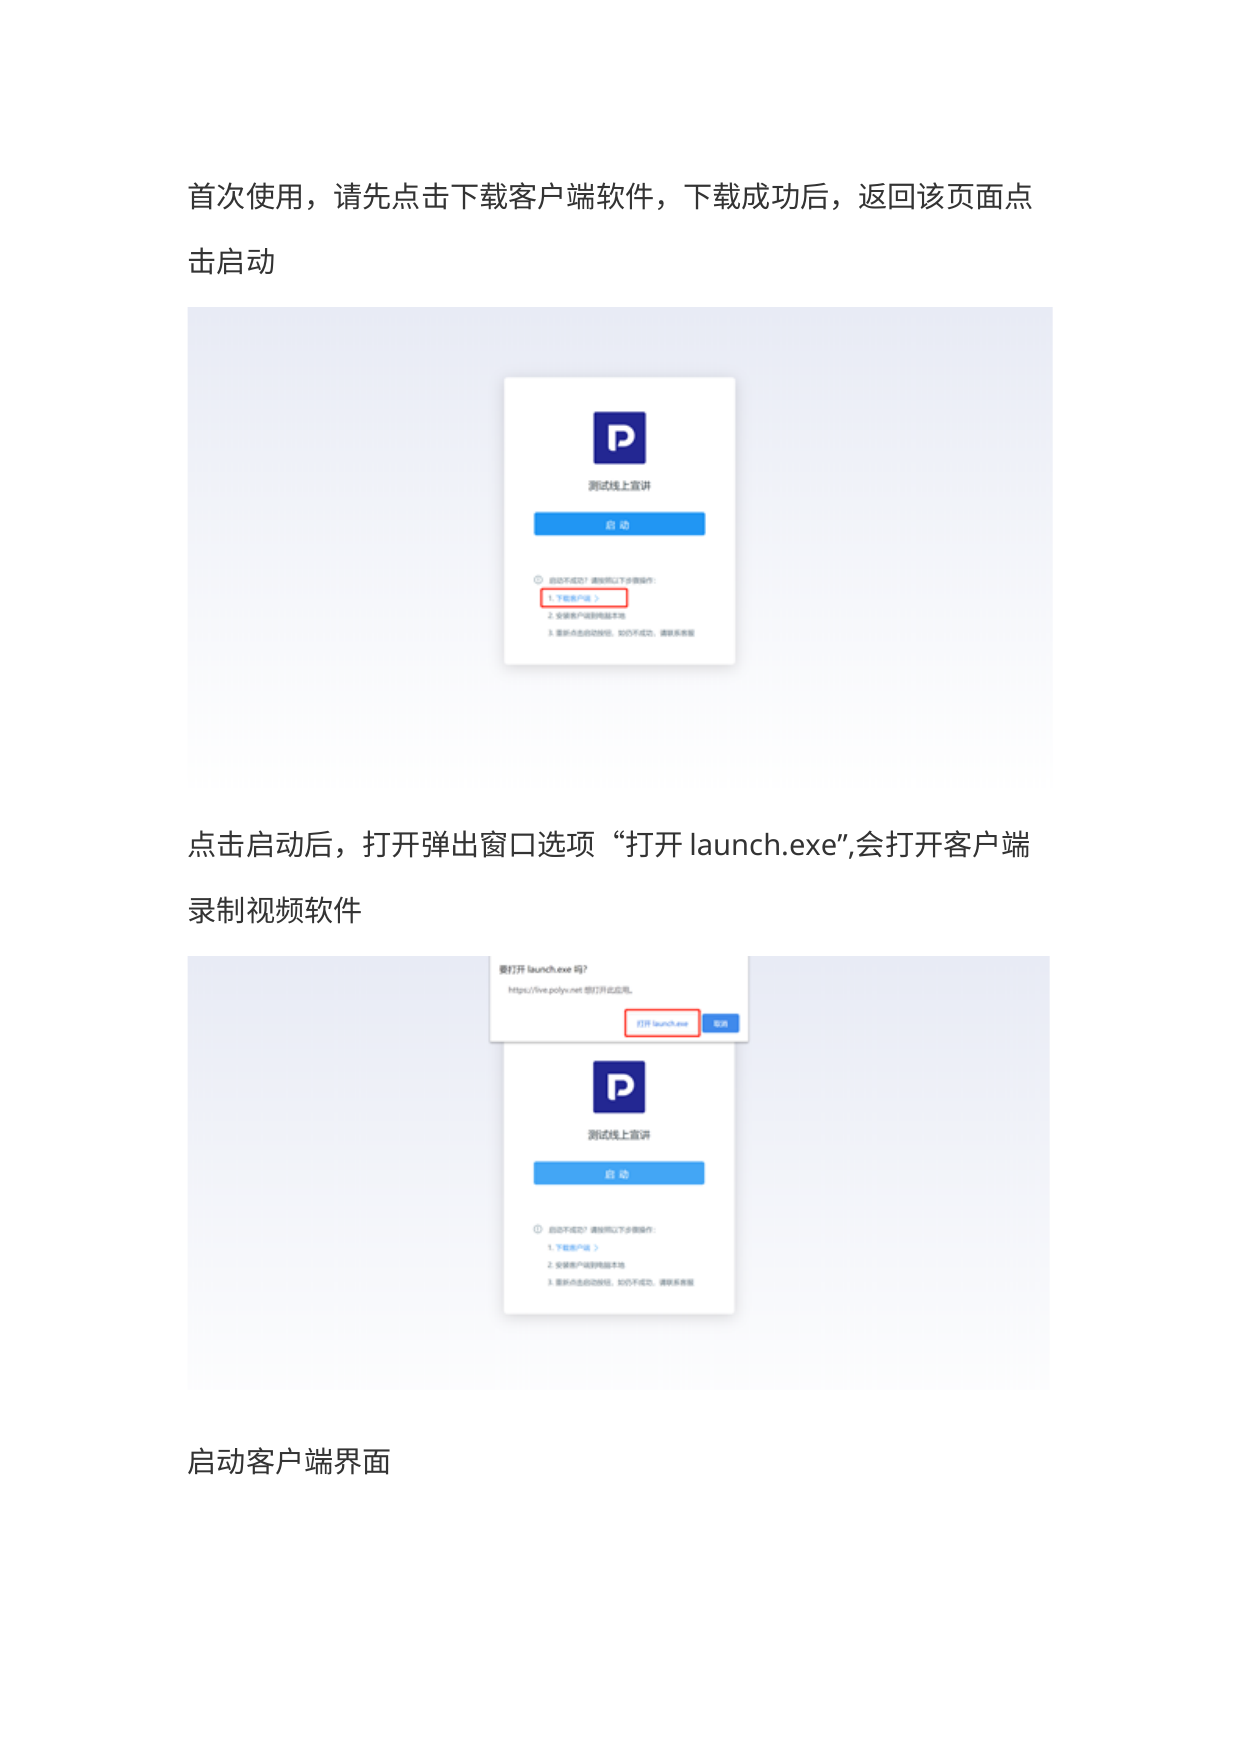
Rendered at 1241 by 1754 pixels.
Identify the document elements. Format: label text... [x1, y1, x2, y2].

text 点击启动后，打开弹出窗口选项“打开launch.exe”,会打开客户端录制视频软件 [187, 811, 1053, 941]
picture [187, 956, 1050, 1390]
picture [187, 307, 1053, 792]
text 首次使用，请先点击下载客户端软件，下载成功后，返回该页面点击启动 [187, 162, 1053, 292]
text 启动客户端界面 [187, 1427, 1053, 1492]
